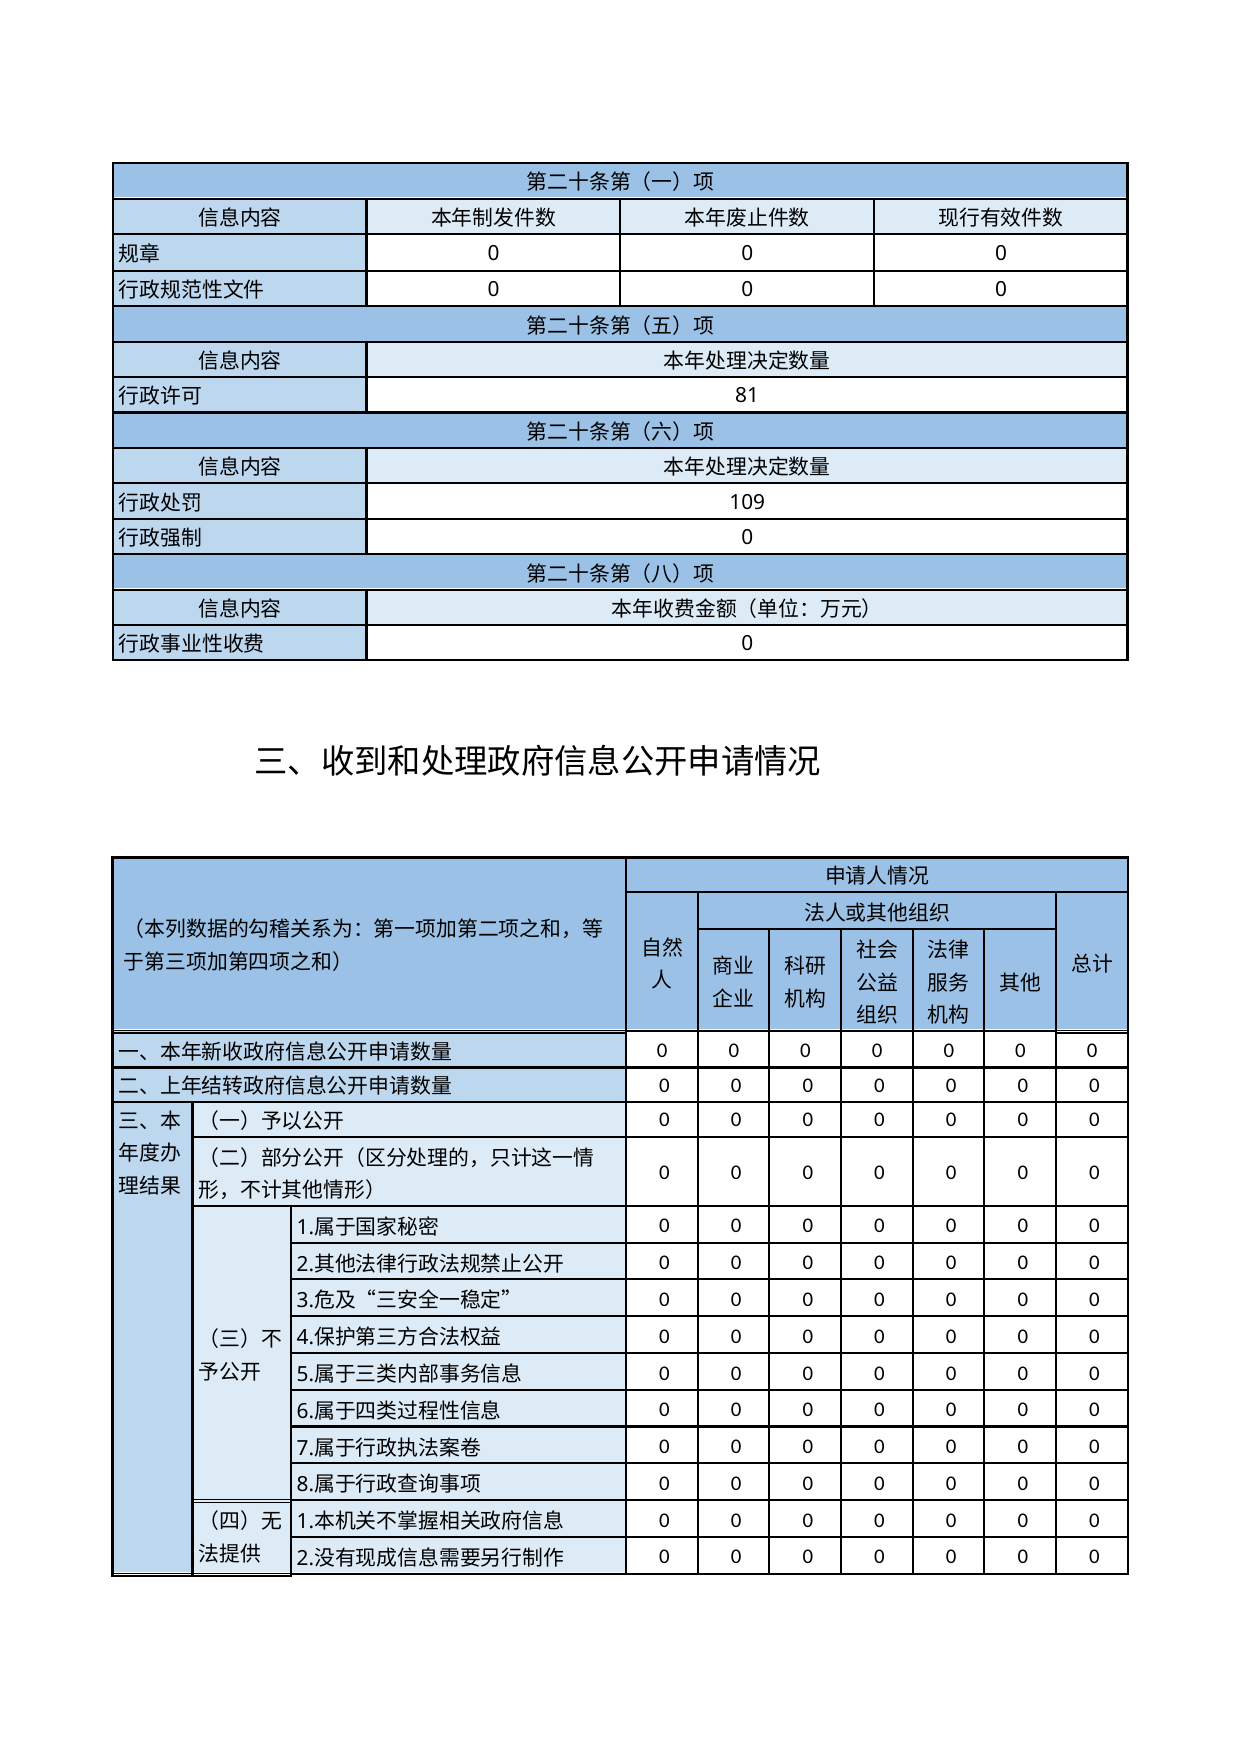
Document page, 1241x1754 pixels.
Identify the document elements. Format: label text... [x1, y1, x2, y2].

table_cell 0 [842, 1103, 912, 1136]
table_cell 0 [914, 1354, 983, 1389]
table_cell 其他 [985, 930, 1055, 1029]
table_cell 本年制发件数 [368, 200, 619, 233]
table_cell 0 [985, 1244, 1055, 1278]
table_cell 0 [770, 1032, 840, 1066]
table_cell 商业 企业 [699, 930, 768, 1029]
table_cell 0 [699, 1207, 768, 1242]
table_cell 2.没有现成信息需要另行制作 [292, 1538, 625, 1572]
table_cell 0 [914, 1391, 983, 1425]
table_cell 0 [1057, 1244, 1127, 1278]
table_cell （一）予以公开 [194, 1103, 625, 1136]
table_cell 0 [985, 1501, 1055, 1536]
table_cell 3.危及“三安全一稳定” [292, 1280, 625, 1315]
table_cell 0 [770, 1280, 840, 1315]
table_cell 行政处罚 [114, 484, 365, 518]
table_cell 0 [699, 1069, 768, 1101]
table_cell （四）无法提供 [194, 1503, 290, 1572]
table_cell 0 [770, 1244, 840, 1278]
table_cell 0 [985, 1138, 1055, 1205]
table_cell 0 [914, 1138, 983, 1205]
table_header （本列数据的勾稽关系为：第一项加第二项之和，等于第三项加第四项之和） [114, 859, 625, 1029]
table_cell 0 [985, 1032, 1055, 1066]
table_cell 二、上年结转政府信息公开申请数量 [114, 1069, 625, 1101]
table_cell 6.属于四类过程性信息 [292, 1391, 625, 1425]
table_cell 0 [699, 1428, 768, 1462]
table_cell 0 [985, 1280, 1055, 1315]
table_cell 8.属于行政查询事项 [292, 1464, 625, 1499]
table_cell 0 [770, 1428, 840, 1462]
table_cell 0 [914, 1464, 983, 1499]
table_cell 0 [914, 1069, 983, 1101]
table_cell （二）部分公开（区分处理的，只计这一情形，不计其他情形） [194, 1138, 625, 1205]
table_cell 0 [627, 1501, 697, 1536]
table_cell 2.其他法律行政法规禁止公开 [292, 1244, 625, 1278]
table_cell 0 [914, 1207, 983, 1242]
table_cell 0 [770, 1317, 840, 1352]
table_cell 法人或其他组织 [699, 893, 1055, 928]
table_cell 0 [627, 1280, 697, 1315]
table_cell 本年处理决定数量 [368, 449, 1126, 482]
table_cell 0 [699, 1391, 768, 1425]
table_cell 0 [770, 1207, 840, 1242]
table_cell 规章 [114, 235, 365, 270]
table_cell 自然人 [627, 893, 697, 1029]
table_cell 0 [1057, 1428, 1127, 1462]
table_cell 信息内容 [114, 200, 365, 233]
table_cell 0 [699, 1317, 768, 1352]
table_cell 0 [627, 1391, 697, 1425]
table_cell 0 [914, 1103, 983, 1136]
table_cell 0 [842, 1354, 912, 1389]
table_cell 0 [842, 1207, 912, 1242]
table_cell 0 [627, 1069, 697, 1101]
table_cell 0 [770, 1103, 840, 1136]
table_cell 0 [985, 1069, 1055, 1101]
table_cell 0 [368, 272, 619, 305]
table_cell 第二十条第（五）项 [114, 307, 1126, 341]
table_cell 1.本机关不掌握相关政府信息 [292, 1501, 625, 1536]
table_cell 0 [914, 1280, 983, 1315]
table_cell 0 [699, 1032, 768, 1066]
table_cell 总计 [1057, 893, 1127, 1029]
table_cell 0 [1057, 1538, 1127, 1572]
table_cell 0 [699, 1538, 768, 1572]
table_cell 0 [770, 1464, 840, 1499]
table_header 申请人情况 [627, 859, 1127, 891]
table_cell 0 [699, 1464, 768, 1499]
table_cell 0 [985, 1428, 1055, 1462]
table_cell 0 [699, 1280, 768, 1315]
table_cell 0 [914, 1244, 983, 1278]
table_cell 0 [699, 1138, 768, 1205]
table_cell 0 [1057, 1501, 1127, 1536]
table_cell 0 [368, 626, 1126, 659]
table_cell 0 [770, 1391, 840, 1425]
table_cell 0 [627, 1207, 697, 1242]
table_cell 0 [842, 1032, 912, 1066]
table_cell 社会公益组织 [842, 930, 912, 1029]
table_cell 行政强制 [114, 520, 365, 553]
table_cell 0 [875, 272, 1126, 305]
table_cell 0 [699, 1354, 768, 1389]
table_cell 0 [627, 1138, 697, 1205]
table_cell 0 [842, 1391, 912, 1425]
table_cell 0 [627, 1244, 697, 1278]
table_cell 本年收费金额（单位：万元） [368, 591, 1126, 624]
table_cell 0 [627, 1032, 697, 1066]
table_cell 0 [842, 1244, 912, 1278]
table_cell 0 [914, 1428, 983, 1462]
table_cell 0 [985, 1538, 1055, 1572]
table_cell 0 [842, 1428, 912, 1462]
table_cell 4.保护第三方合法权益 [292, 1317, 625, 1352]
table_cell 0 [875, 235, 1126, 270]
table_cell 0 [368, 520, 1126, 553]
table_cell 0 [1057, 1280, 1127, 1315]
table_cell 0 [985, 1464, 1055, 1499]
table_cell 0 [1057, 1103, 1127, 1136]
table_cell 0 [1057, 1207, 1127, 1242]
table_cell 5.属于三类内部事务信息 [292, 1354, 625, 1389]
table_cell 0 [842, 1138, 912, 1205]
table_cell 0 [842, 1317, 912, 1352]
table_cell 一、本年新收政府信息公开申请数量 [114, 1034, 625, 1066]
list 三、收到和处理政府信息公开申请情况 [187, 726, 1053, 791]
table_cell 0 [770, 1354, 840, 1389]
table_cell 信息内容 [114, 591, 365, 624]
table_cell 本年处理决定数量 [368, 343, 1126, 376]
table_cell 0 [770, 1138, 840, 1205]
table_cell 0 [627, 1354, 697, 1389]
table_cell 0 [770, 1501, 840, 1536]
table_cell 7.属于行政执法案卷 [292, 1428, 625, 1462]
table_cell 0 [842, 1501, 912, 1536]
table_cell 0 [699, 1103, 768, 1136]
table_cell 0 [1057, 1069, 1127, 1101]
table_cell 科研 机构 [770, 930, 840, 1029]
table_cell 0 [914, 1032, 983, 1066]
table_cell 0 [914, 1317, 983, 1352]
table_cell 0 [985, 1354, 1055, 1389]
table_cell 行政规范性文件 [114, 272, 365, 305]
table_cell 0 [770, 1538, 840, 1572]
table_cell 0 [627, 1464, 697, 1499]
table_cell 信息内容 [114, 343, 365, 376]
table_cell 行政事业性收费 [114, 626, 365, 659]
table_cell 0 [368, 235, 619, 270]
table_cell 0 [1057, 1138, 1127, 1205]
table_cell 0 [985, 1391, 1055, 1425]
table_cell 0 [770, 1069, 840, 1101]
table_cell 0 [985, 1103, 1055, 1136]
table_cell 行政许可 [114, 378, 365, 411]
table_cell 0 [621, 272, 873, 305]
table_cell 0 [914, 1501, 983, 1536]
table_cell 现行有效件数 [875, 200, 1126, 233]
table_cell 0 [621, 235, 873, 270]
table_cell 0 [842, 1464, 912, 1499]
table_cell 0 [627, 1428, 697, 1462]
table_cell 0 [842, 1538, 912, 1572]
table_cell 0 [1057, 1354, 1127, 1389]
table_cell （三）不予公开 [194, 1207, 290, 1499]
table_cell 第二十条第（六）项 [114, 414, 1126, 447]
table_cell 109 [368, 484, 1126, 518]
table_cell 0 [842, 1280, 912, 1315]
table_cell 0 [842, 1069, 912, 1101]
table_cell 0 [985, 1207, 1055, 1242]
table_cell 0 [627, 1538, 697, 1572]
table_cell 0 [627, 1317, 697, 1352]
table_cell 0 [1057, 1317, 1127, 1352]
table_cell 本年废止件数 [621, 200, 873, 233]
table_cell 信息内容 [114, 449, 365, 482]
table_cell 0 [699, 1501, 768, 1536]
table_cell 0 [985, 1317, 1055, 1352]
table_cell 0 [699, 1244, 768, 1278]
table_cell 0 [627, 1103, 697, 1136]
table_cell 81 [368, 378, 1126, 411]
table_cell 第二十条第（八）项 [114, 555, 1126, 588]
table_cell 0 [1057, 1391, 1127, 1425]
table_cell 法律服务机构 [914, 930, 983, 1029]
table_cell 0 [914, 1538, 983, 1572]
table_cell 1.属于国家秘密 [292, 1207, 625, 1242]
table_cell 0 [1057, 1034, 1127, 1066]
table_cell 0 [1057, 1464, 1127, 1499]
table_header 第二十条第（一）项 [114, 164, 1126, 197]
table_cell 三、本年度办理结果 [114, 1103, 191, 1572]
